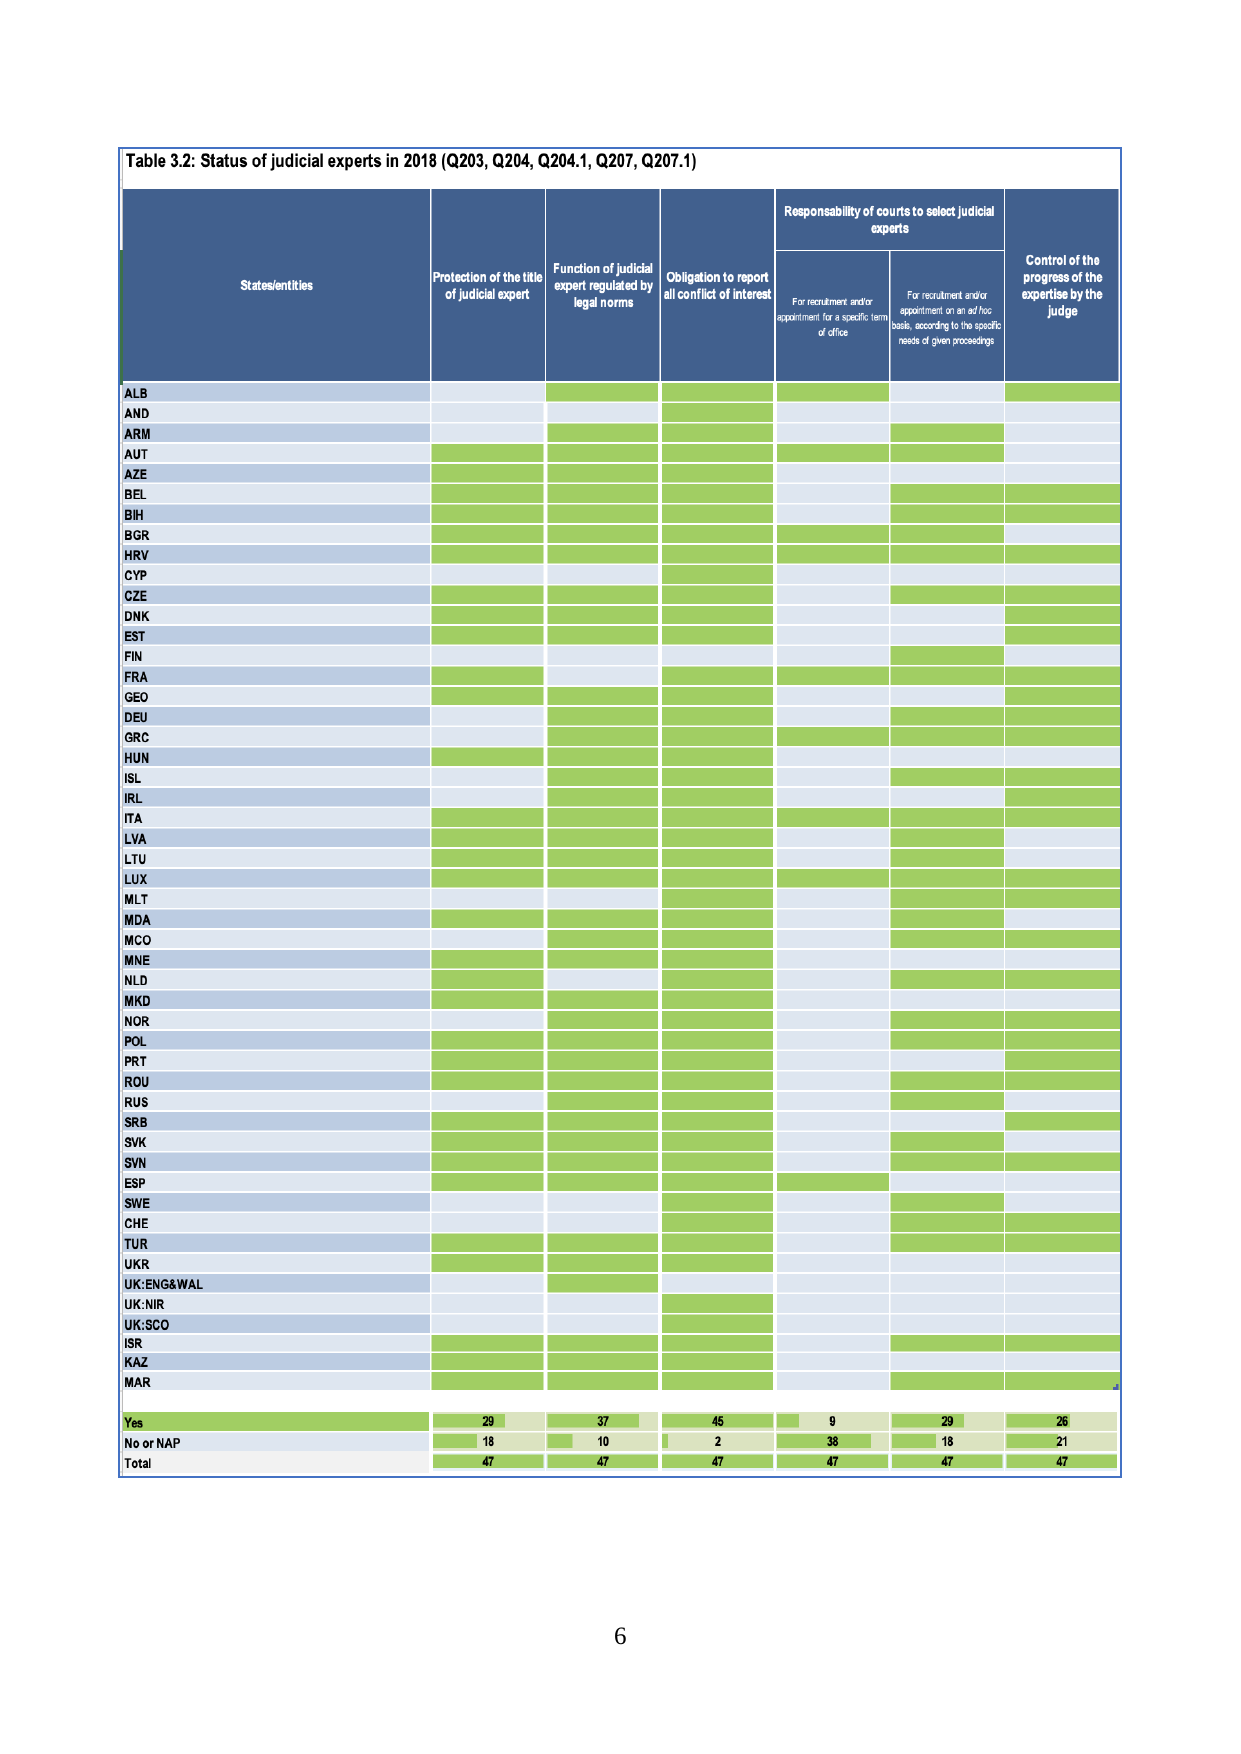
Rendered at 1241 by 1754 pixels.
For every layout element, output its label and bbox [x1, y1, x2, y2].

picture [120, 149, 1120, 1476]
